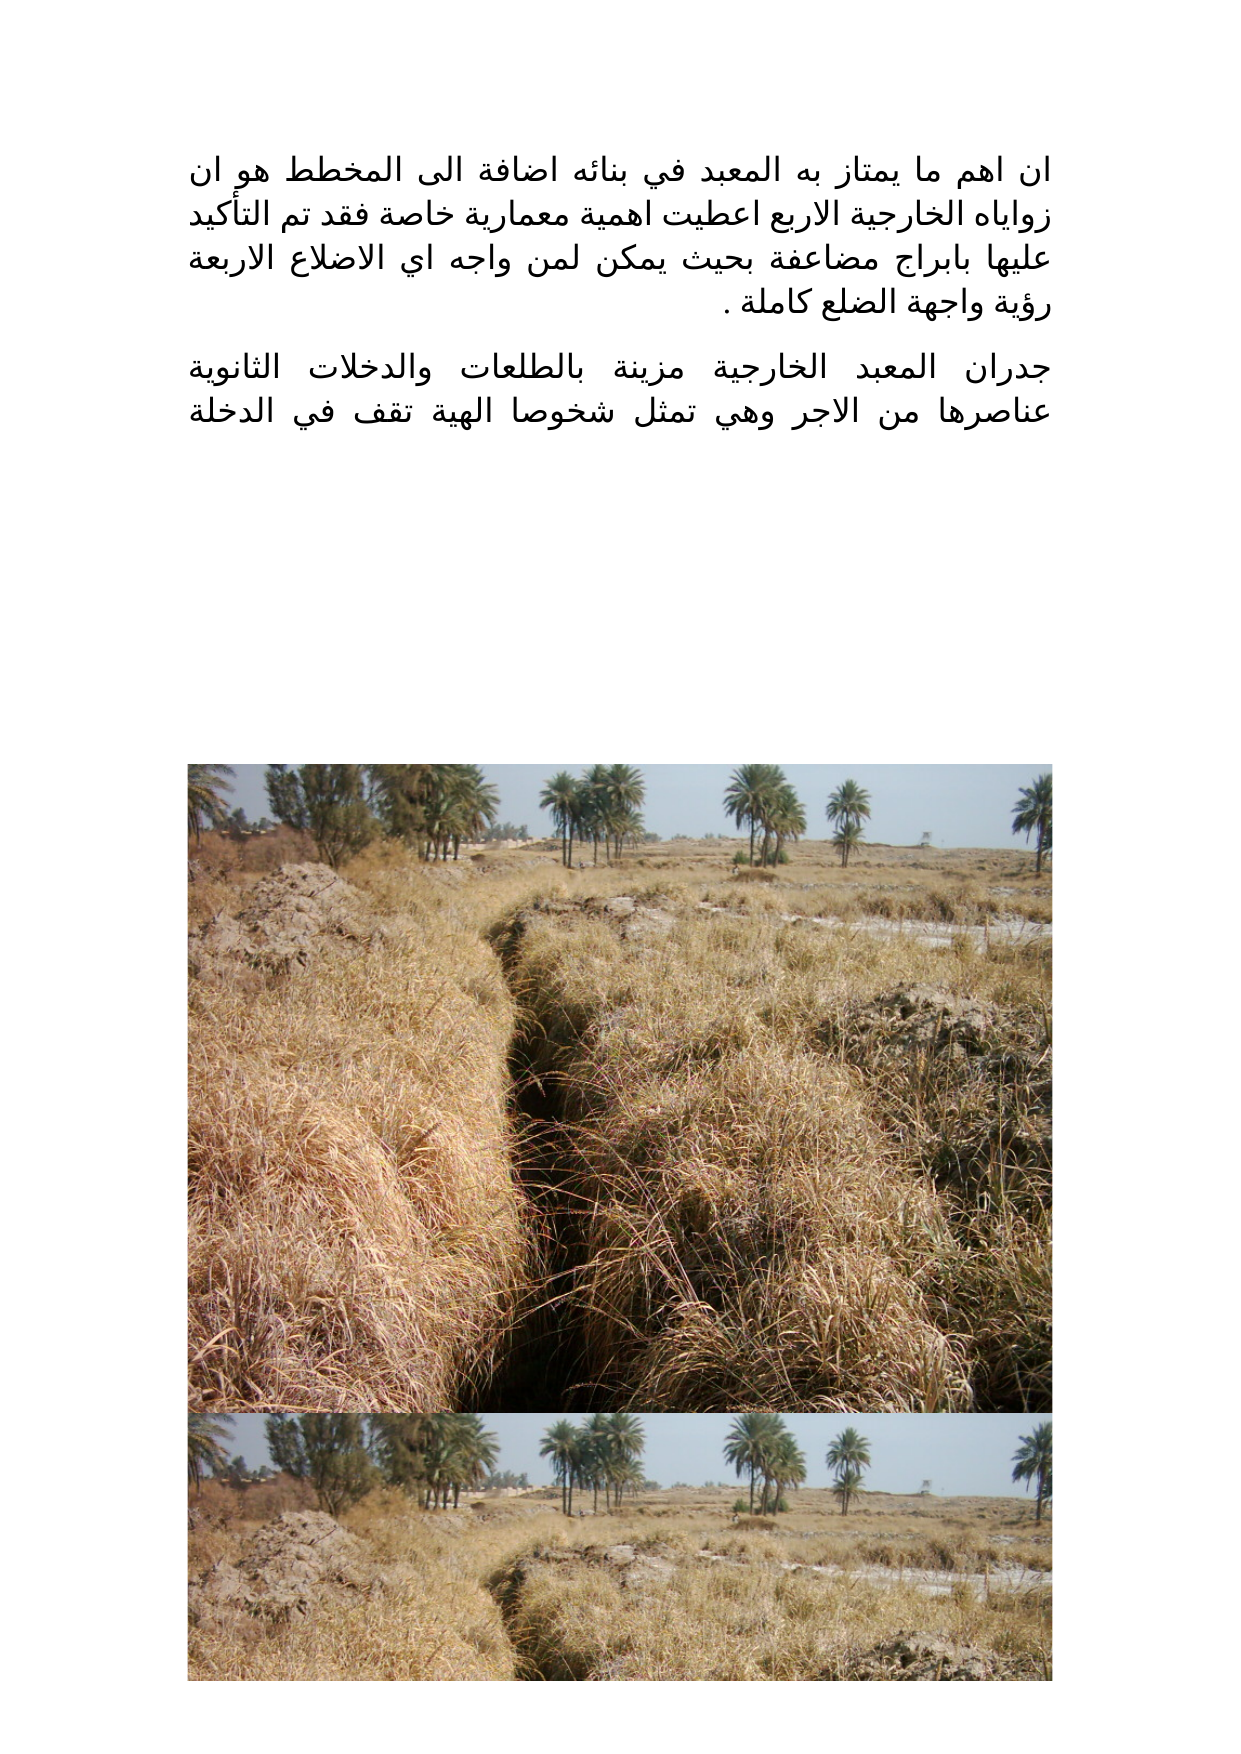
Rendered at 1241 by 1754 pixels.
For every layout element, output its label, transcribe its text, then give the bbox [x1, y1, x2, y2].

picture [187, 764, 1053, 1681]
text ان اهم ما يمتاز به المعبد في بنائه اضافة الى المخطط هو ان زواياه الخارجية الاربع اعطيت اهمية معمارية خاصة فقد تم التأكيد عليها بابراج مضاعفة بحيث يمكن لمن واجه اي الاضلاع الاربعة رؤية واجهة الضلع كاملة . [187, 150, 1053, 321]
text جدران المعبد الخارجية مزينة بالطلعات والدخلات الثانوية عناصرها من الاجر وهي تمثل شخوصا الهية تقف في الدخلة الجدارية على التناوب وتمثل اله من الهة الجبل الذي تم تمييزه باشكال الزخرفة التي تشبه حراشف السمك ثم الهة من الهات النهر او الينابيع التي امكن تشخيصها من خلال شكل امواجها وهكذا , وكل منها يمسك بيده اناء الماء الفوار رمز الينابيع ومنه تتدفق المياه بخطوط منكسرة باتجاه الطلعات الجدارية , بالاضافة الى صف الجبال الممثلة بانصاف دوائر . [187, 347, 1053, 429]
